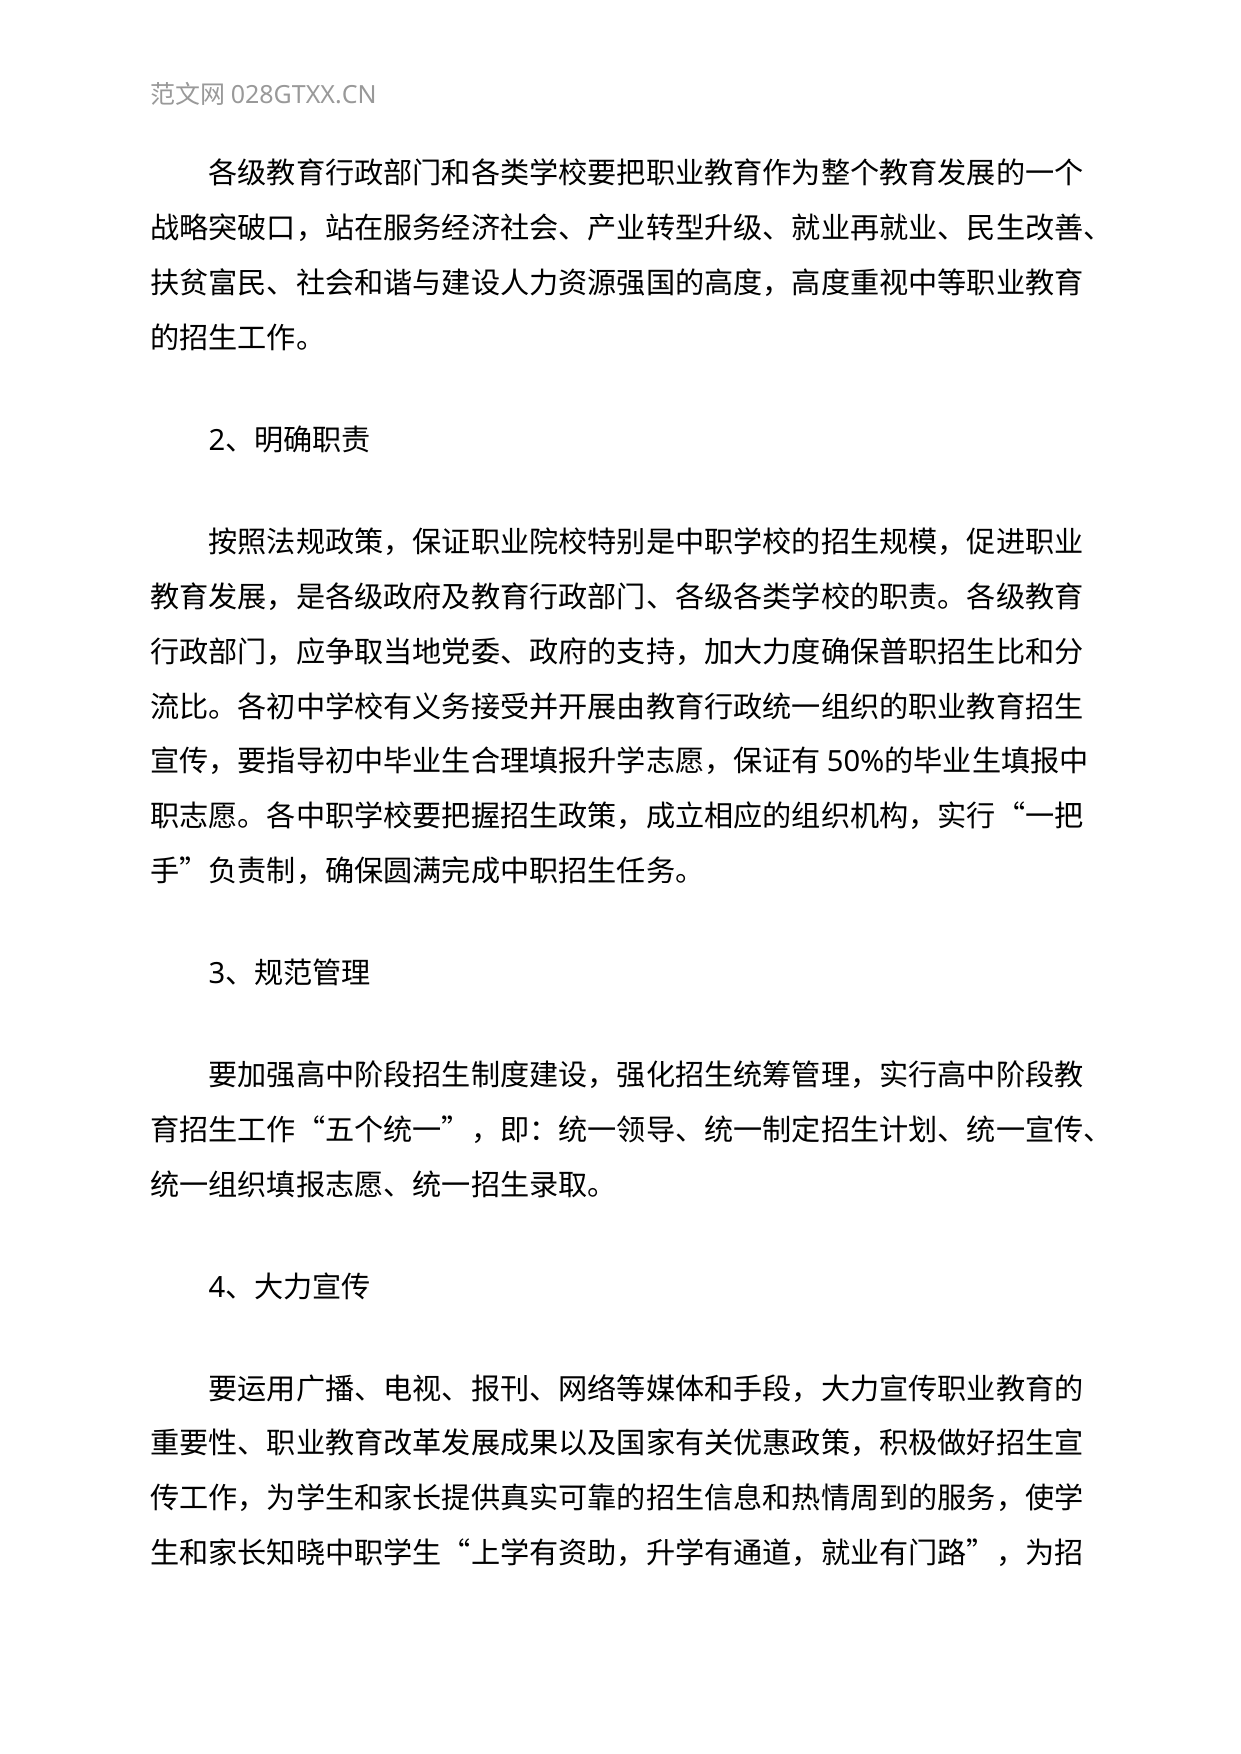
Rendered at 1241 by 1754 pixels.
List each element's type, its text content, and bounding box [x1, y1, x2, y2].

text 各级教育行政部门和各类学校要把职业教育作为整个教育发展的一个战略突破口，站在服务经济社会、产业转型升级、就业再就业、民生改善、扶贫富民、社会和谐与建设人力资源强国的高度，高度重视中等职业教育的招生工作。 [150, 150, 1090, 357]
text 要加强高中阶段招生制度建设，强化招生统筹管理，实行高中阶段教育招生工作“五个统一”，即：统一领导、统一制定招生计划、统一宣传、统一组织填报志愿、统一招生录取。 [150, 1052, 1090, 1204]
text 3、规范管理 [150, 950, 1090, 992]
text 按照法规政策，保证职业院校特别是中职学校的招生规模，促进职业教育发展，是各级政府及教育行政部门、各级各类学校的职责。各级教育行政部门，应争取当地党委、政府的支持，加大力度确保普职招生比和分流比。各初中学校有义务接受并开展由教育行政统一组织的职业教育招生宣传，要指导初中毕业生合理填报升学志愿，保证有50%的毕业生填报中职志愿。各中职学校要把握招生政策，成立相应的组织机构，实行“一把手”负责制，确保圆满完成中职招生任务。 [150, 518, 1090, 890]
text 4、大力宣传 [150, 1263, 1090, 1306]
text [150, 1365, 1090, 1572]
text 2、明确职责 [150, 416, 1090, 459]
